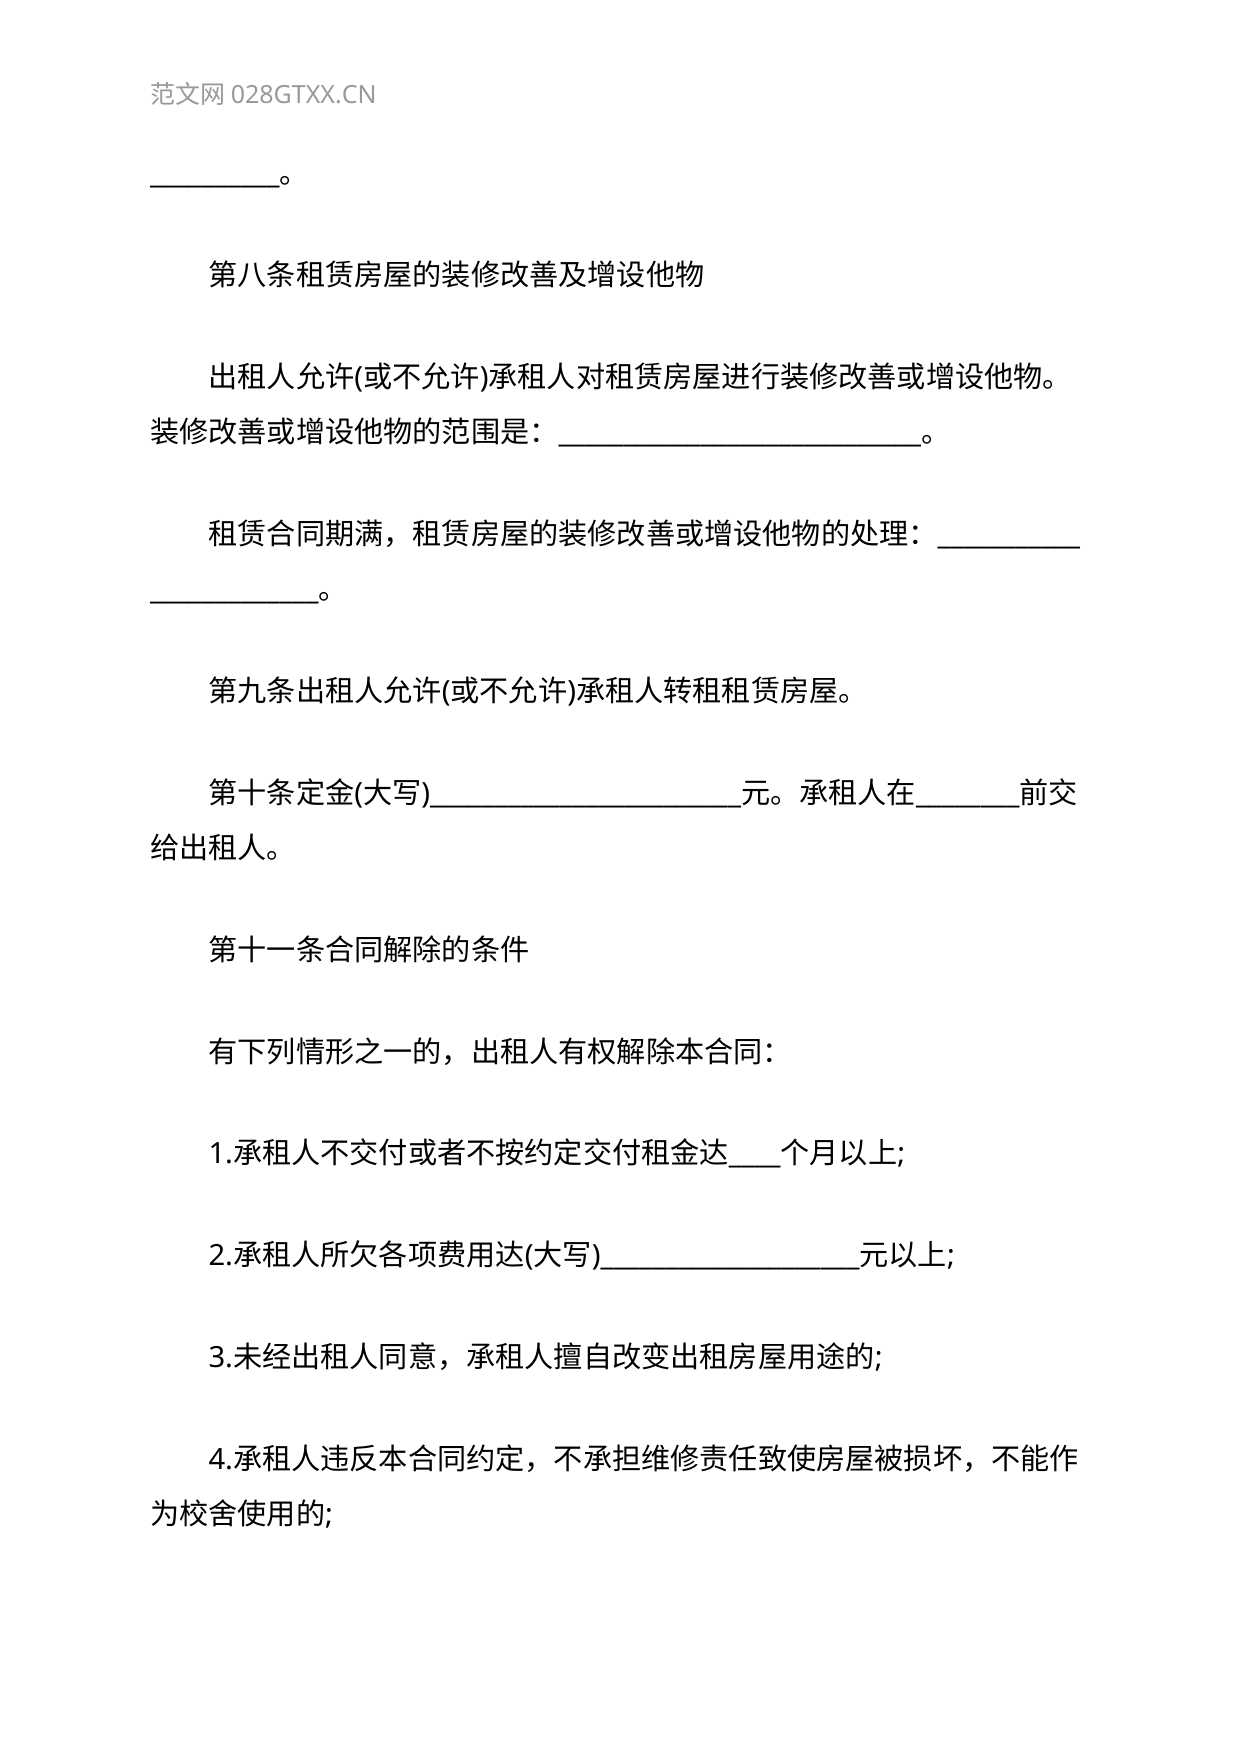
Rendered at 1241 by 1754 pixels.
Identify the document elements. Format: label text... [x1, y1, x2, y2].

text 第十条定金(大写)________________________元。承租人在________前交给出租人。 [150, 770, 1090, 867]
text 第十一条合同解除的条件 [150, 926, 1090, 969]
text 租赁合同期满，租赁房屋的装修改善或增设他物的处理：________________________。 [150, 511, 1090, 608]
text 1.承租人不交付或者不按约定交付租金达____个月以上; [150, 1130, 1090, 1172]
text 出租人允许(或不允许)承租人对租赁房屋进行装修改善或增设他物。装修改善或增设他物的范围是：____________________________。 [150, 354, 1090, 451]
text 2.承租人所欠各项费用达(大写)____________________元以上; [150, 1232, 1090, 1274]
text 第八条租赁房屋的装修改善及增设他物 [150, 252, 1090, 294]
text 4.承租人违反本合同约定，不承担维修责任致使房屋被损坏，不能作为校舍使用的; [150, 1436, 1090, 1533]
text 3.未经出租人同意，承租人擅自改变出租房屋用途的; [150, 1334, 1090, 1376]
text 有下列情形之一的，出租人有权解除本合同： [150, 1028, 1090, 1071]
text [150, 150, 1090, 192]
text 第九条出租人允许(或不允许)承租人转租租赁房屋。 [150, 668, 1090, 710]
